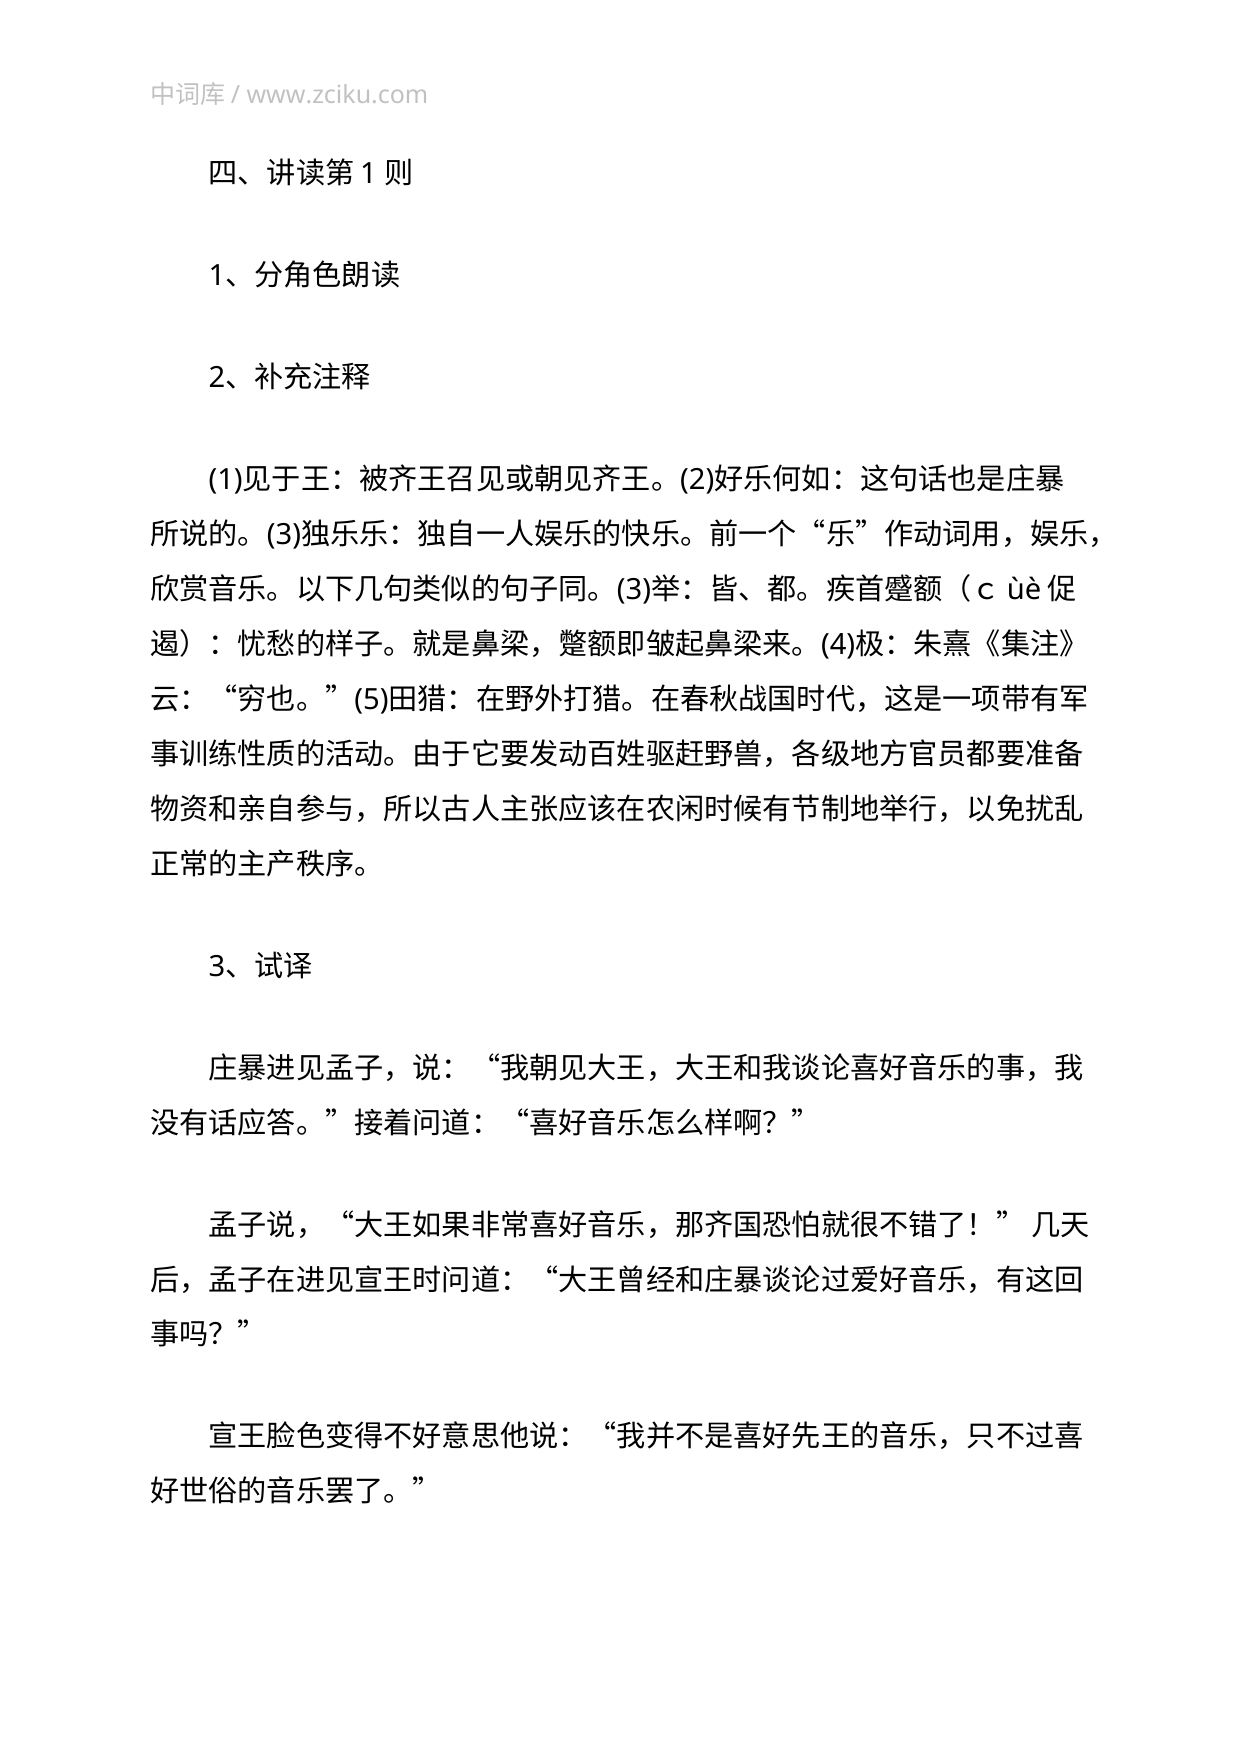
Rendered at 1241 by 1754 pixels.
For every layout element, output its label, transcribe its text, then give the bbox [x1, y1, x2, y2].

text 1、分角色朗读 [150, 252, 1090, 294]
text (1)见于王：被齐王召见或朝见齐王。(2)好乐何如：这句话也是庄暴所说的。(3)独乐乐：独自一人娱乐的快乐。前一个“乐”作动词用，娱乐，欣赏音乐。以下几句类似的句子同。(3)举：皆、都。疾首蹙额（ｃùè促遏）：忧愁的样子。就是鼻梁，蹩额即皱起鼻梁来。(4)极：朱熹《集注》云：“穷也。”(5)田猎：在野外打猎。在春秋战国时代，这是一项带有军事训练性质的活动。由于它要发动百姓驱赶野兽，各级地方官员都要准备物资和亲自参与，所以古人主张应该在农闲时候有节制地举行，以免扰乱正常的主产秩序。 [150, 456, 1090, 883]
text 四、讲读第1 则 [150, 150, 1090, 192]
text 3、试译 [150, 942, 1090, 985]
text 2、补充注释 [150, 354, 1090, 396]
text 庄暴进见孟子，说：“我朝见大王，大王和我谈论喜好音乐的事，我没有话应答。”接着问道：“喜好音乐怎么样啊？” [150, 1044, 1090, 1142]
text 孟子说，“大王如果非常喜好音乐，那齐国恐怕就很不错了！” 几天后，孟子在进见宣王时问道：“大王曾经和庄暴谈论过爱好音乐，有这回事吗？” [150, 1201, 1090, 1353]
text 宣王脸色变得不好意思他说：“我并不是喜好先王的音乐，只不过喜好世俗的音乐罢了。” [150, 1413, 1090, 1510]
